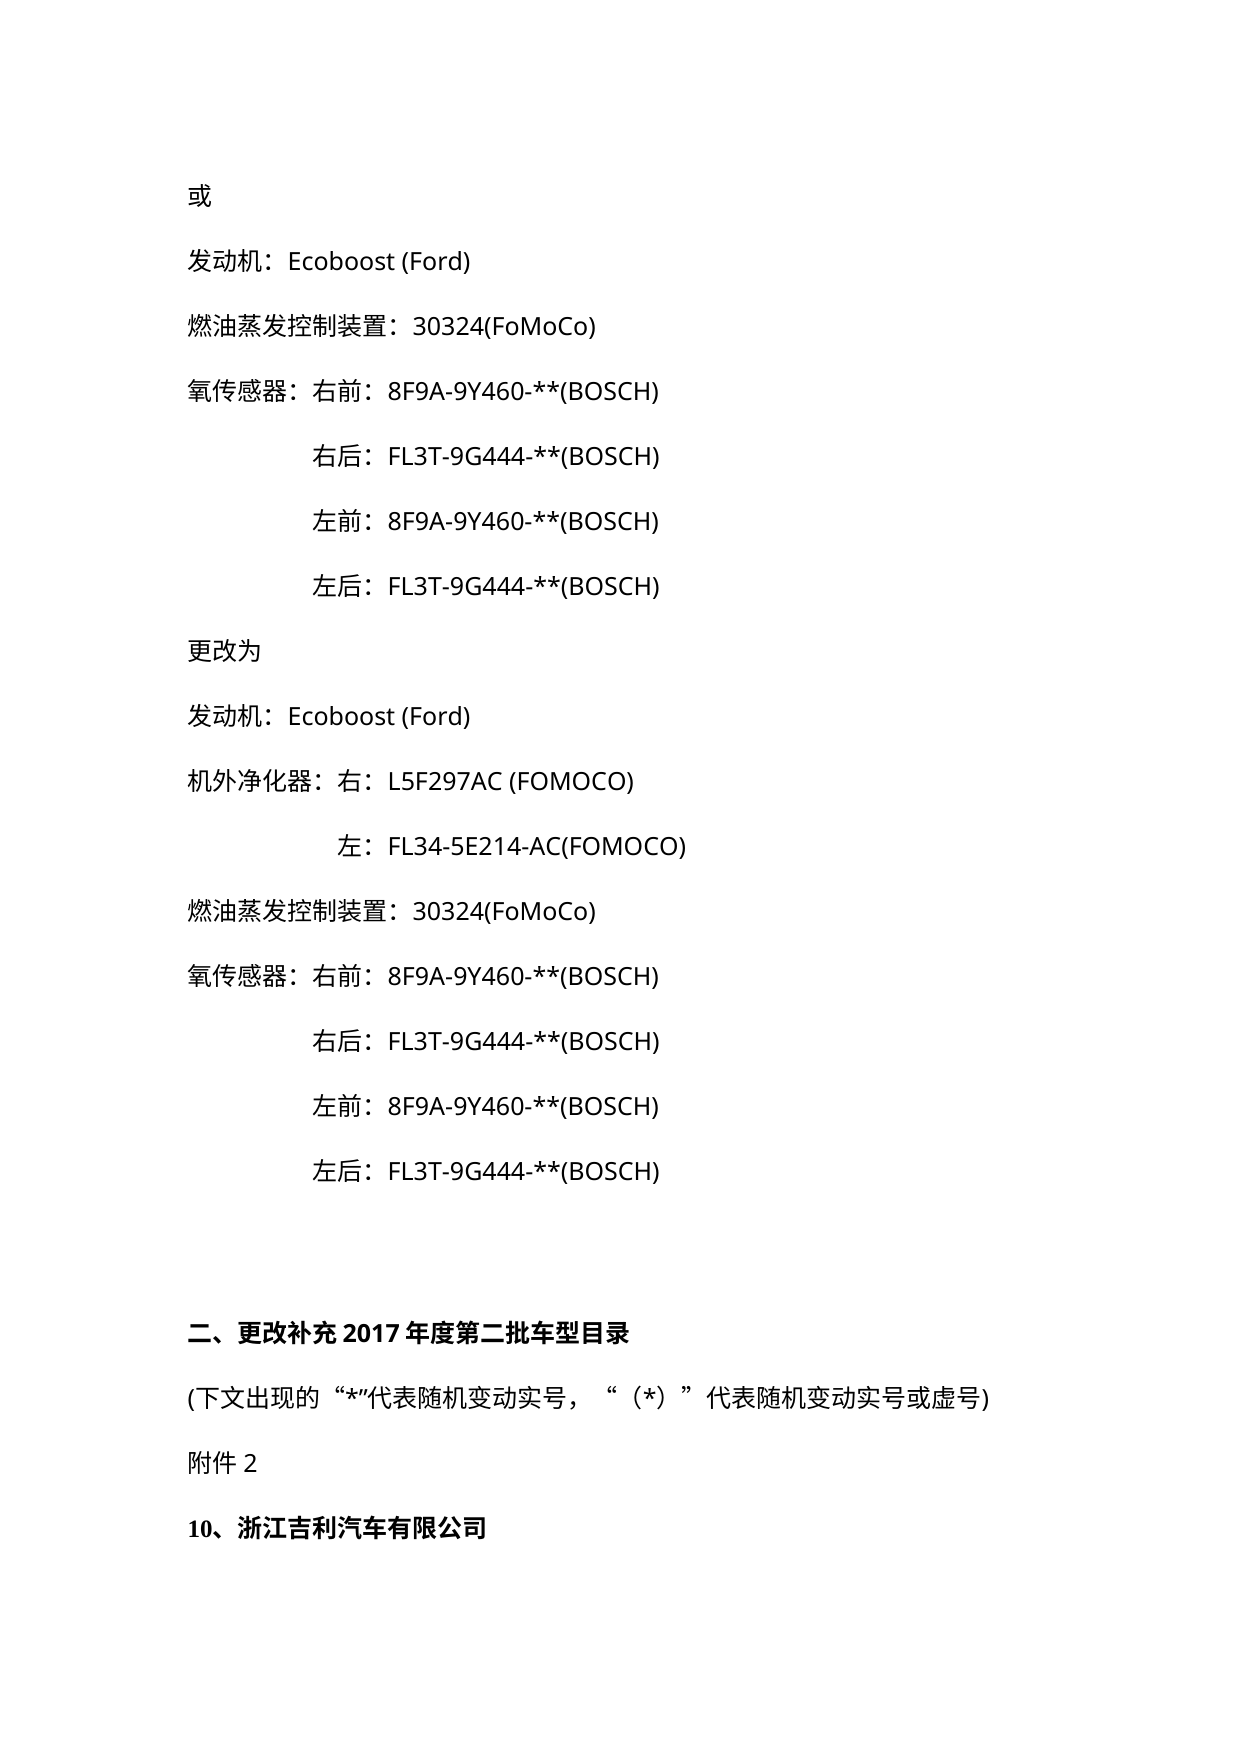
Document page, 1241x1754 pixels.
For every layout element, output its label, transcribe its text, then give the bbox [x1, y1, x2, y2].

text 燃油蒸发控制装置：30324(FoMoCo) [187, 877, 1053, 942]
text 左后：FL3T-9G444-**(BOSCH) [187, 552, 1053, 617]
text 燃油蒸发控制装置：30324(FoMoCo) [187, 292, 1053, 357]
text 氧传感器：右前：8F9A-9Y460-**(BOSCH) [187, 357, 1053, 422]
text 更改为 [187, 617, 1053, 682]
text 发动机：Ecoboost (Ford) [187, 682, 1053, 747]
text 氧传感器：右前：8F9A-9Y460-**(BOSCH) [187, 942, 1053, 1007]
text 左后：FL3T-9G444-**(BOSCH) [187, 1137, 1053, 1202]
text 或 [187, 162, 1053, 227]
text (下文出现的“*”代表随机变动实号，“（*）”代表随机变动实号或虚号) [187, 1364, 1053, 1429]
text 机外净化器：右：L5F297AC (FOMOCO) [187, 747, 1053, 812]
text 右后：FL3T-9G444-**(BOSCH) [187, 1007, 1053, 1072]
text 右后：FL3T-9G444-**(BOSCH) [187, 422, 1053, 487]
text 附件 2 [187, 1429, 1053, 1494]
text 左：FL34-5E214-AC(FOMOCO) [187, 812, 1053, 877]
text 左前：8F9A-9Y460-**(BOSCH) [187, 1072, 1053, 1137]
text 二、更改补充2017年度第二批车型目录 [187, 1299, 1053, 1364]
text 左前：8F9A-9Y460-**(BOSCH) [187, 487, 1053, 552]
text 发动机：Ecoboost (Ford) [187, 227, 1053, 292]
text 10、浙江吉利汽车有限公司 [187, 1494, 1053, 1559]
